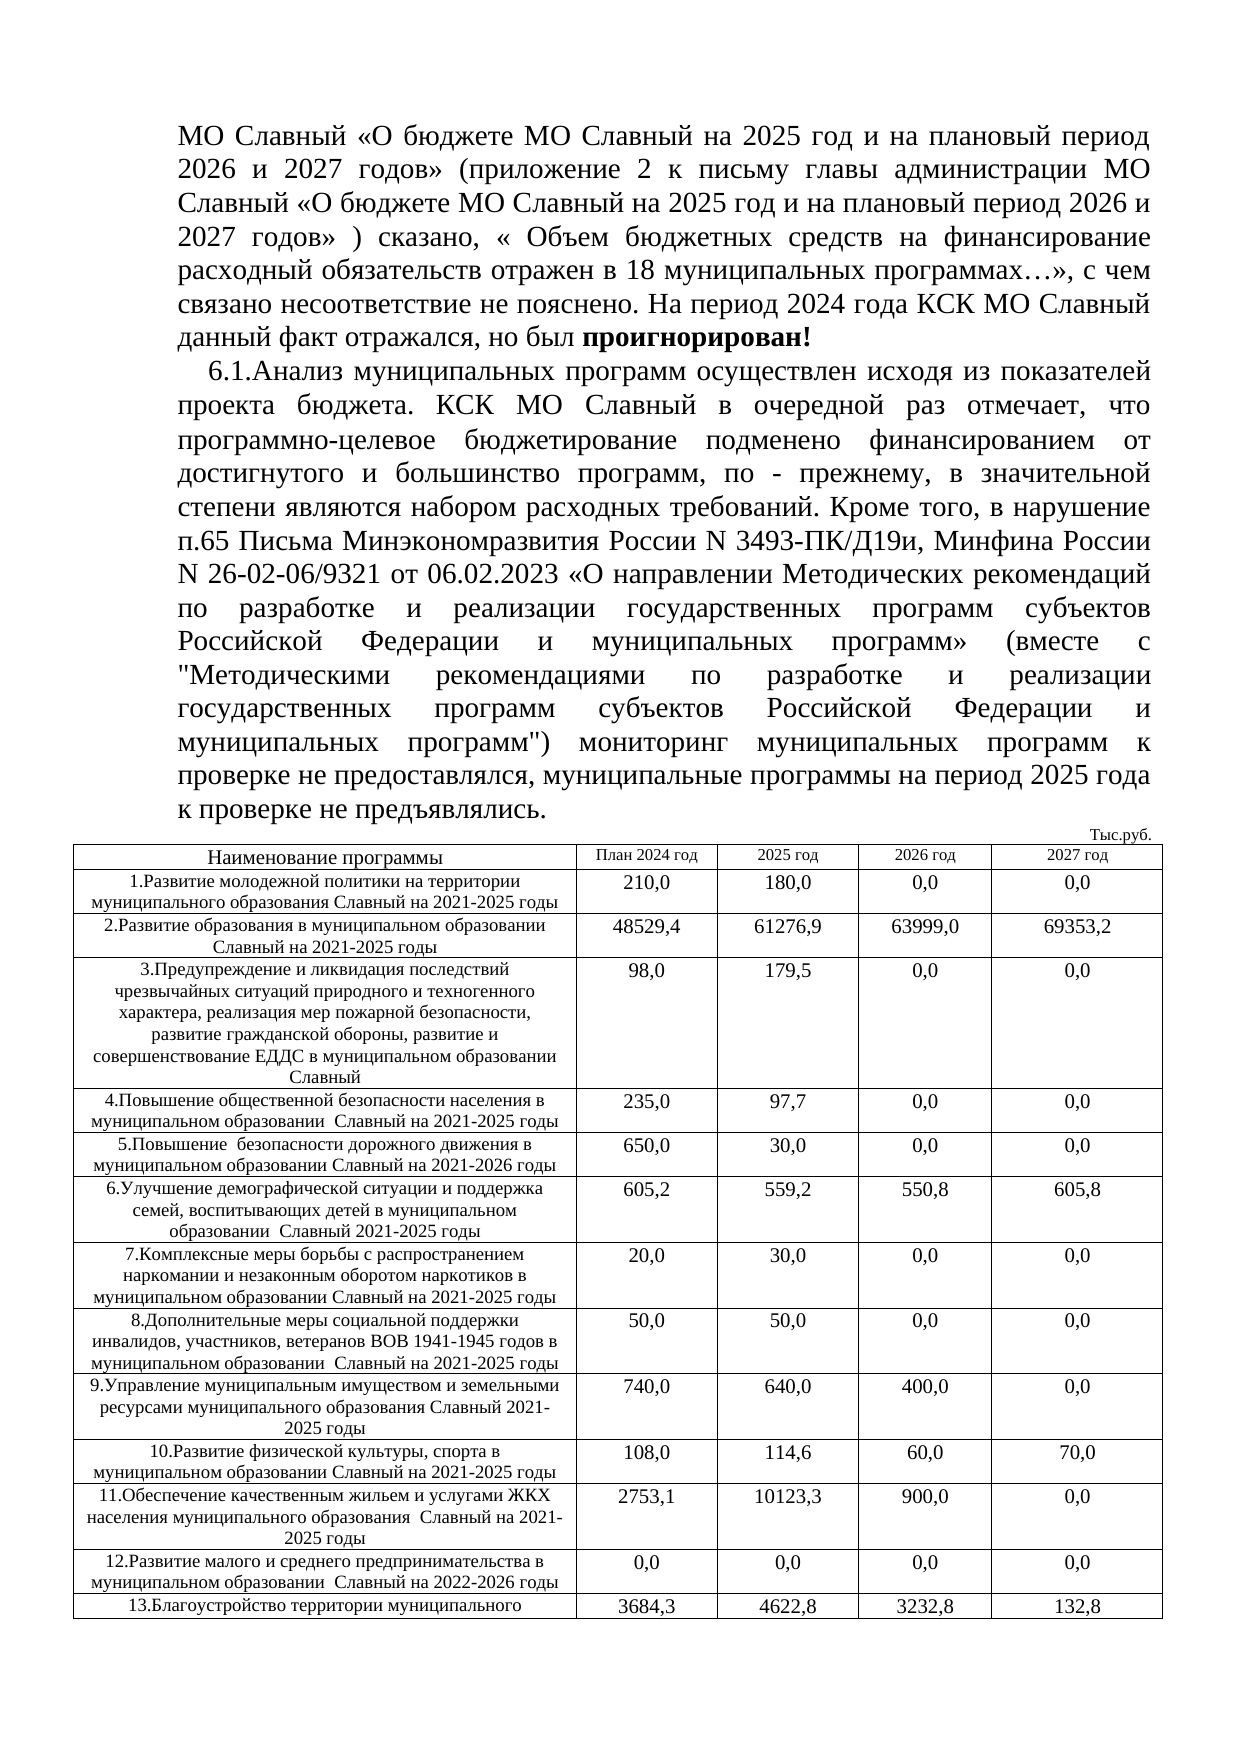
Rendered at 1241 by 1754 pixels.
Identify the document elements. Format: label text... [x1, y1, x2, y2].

table_cell 210,0 [577, 870, 717, 913]
table_cell 0,0 [859, 1243, 991, 1307]
table_header 2026 год [859, 845, 991, 869]
table_header 2027 год [992, 845, 1162, 869]
table_cell 63999,0 [859, 914, 991, 957]
table_cell 0,0 [859, 1133, 991, 1176]
table_cell 30,0 [718, 1133, 858, 1176]
table_cell 0,0 [718, 1550, 858, 1593]
table_cell 235,0 [577, 1089, 717, 1132]
table_header План 2024 год [577, 845, 717, 869]
table_cell 2753,1 [577, 1484, 717, 1549]
table_cell 640,0 [718, 1374, 858, 1439]
table_cell 740,0 [577, 1374, 717, 1439]
table_cell 0,0 [992, 1309, 1162, 1373]
table_cell 3.Предупреждение и ликвидация последствий чрезвычайных ситуаций природного и техногенного характера, реализация мер пожарной безопасности, развитие гражданской обороны, развитие и совершенствование ЕДДС в муниципальном образовании Славный [74, 958, 576, 1088]
table_cell 132,8 [992, 1594, 1162, 1618]
table_cell 12.Развитие малого и среднего предпринимательства в муниципальном образовании Славный на 2022-2026 годы [74, 1550, 576, 1593]
table_cell 98,0 [577, 958, 717, 1088]
text 6.1.Анализ муниципальных программ осуществлен исходя из показателей проекта бюджета. КСК МО Славный в очередной раз отмечает, что программно-целевое бюджетирование подменено финансированием от достигнутого и большинство программ, по - прежнему, в значительной степени являются набором расходных требований. Кроме того, в нарушение п.65 Письма Минэкономразвития России N 3493-ПК/Д19и, Минфина России N 26-02-06/9321 от 06.02.2023 «О направлении Методических рекомендаций по разработке и реализации государственных программ субъектов Российской Федерации и муниципальных программ» (вместе с "Методическими рекомендациями по разработке и реализации государственных программ субъектов Российской Федерации и муниципальных программ") мониторинг муниципальных программ к проверке не предоставлялся, муниципальные программы на период 2025 года к проверке не предъявлялись. [177, 353, 1152, 824]
table_cell 61276,9 [718, 914, 858, 957]
table_header 2025 год [718, 845, 858, 869]
table_cell 7.Комплексные меры борьбы с распространением наркомании и незаконным оборотом наркотиков в муниципальном образовании Славный на 2021-2025 годы [74, 1243, 576, 1307]
table_cell 1.Развитие молодежной политики на территории муниципального образования Славный на 2021-2025 годы [74, 870, 576, 913]
table_cell 180,0 [718, 870, 858, 913]
table_cell 20,0 [577, 1243, 717, 1307]
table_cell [74, 1594, 576, 1618]
table_cell 60,0 [859, 1440, 991, 1483]
table_cell 0,0 [992, 870, 1162, 913]
table_cell 10.Развитие физической культуры, спорта в муниципальном образовании Славный на 2021-2025 годы [74, 1440, 576, 1483]
table_cell 6.Улучшение демографической ситуации и поддержка семей, воспитывающих детей в муниципальном образовании Славный 2021-2025 годы [74, 1177, 576, 1242]
table_cell 0,0 [992, 1089, 1162, 1132]
table_cell 11.Обеспечение качественным жильем и услугами ЖКХ населения муниципального образования Славный на 2021-2025 годы [74, 1484, 576, 1549]
table_cell 108,0 [577, 1440, 717, 1483]
table_cell 114,6 [718, 1440, 858, 1483]
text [177, 118, 1152, 353]
table_cell 0,0 [992, 1133, 1162, 1176]
table_cell 400,0 [859, 1374, 991, 1439]
table_cell 0,0 [859, 958, 991, 1088]
table_cell 0,0 [859, 1309, 991, 1373]
table_cell 179,5 [718, 958, 858, 1088]
table_cell 0,0 [992, 958, 1162, 1088]
table_cell 70,0 [992, 1440, 1162, 1483]
text Тыс.руб. [177, 824, 1152, 844]
table_cell 3232,8 [859, 1594, 991, 1618]
table_cell 69353,2 [992, 914, 1162, 957]
table_cell 50,0 [577, 1309, 717, 1373]
table_cell 900,0 [859, 1484, 991, 1549]
table_cell 0,0 [992, 1243, 1162, 1307]
table_cell 0,0 [992, 1484, 1162, 1549]
table_cell 0,0 [859, 1089, 991, 1132]
table_cell 4622,8 [718, 1594, 858, 1618]
table_cell 0,0 [859, 870, 991, 913]
table_cell 0,0 [859, 1550, 991, 1593]
table_cell 550,8 [859, 1177, 991, 1242]
table_header Наименование программы [74, 845, 576, 869]
table_cell 30,0 [718, 1243, 858, 1307]
table_cell 10123,3 [718, 1484, 858, 1549]
table_cell 605,8 [992, 1177, 1162, 1242]
table_cell 5.Повышение безопасности дорожного движения в муниципальном образовании Славный на 2021-2026 годы [74, 1133, 576, 1176]
table_cell 650,0 [577, 1133, 717, 1176]
table_cell 0,0 [992, 1550, 1162, 1593]
table_cell 9.Управление муниципальным имуществом и земельными ресурсами муниципального образования Славный 2021-2025 годы [74, 1374, 576, 1439]
table_cell 0,0 [992, 1374, 1162, 1439]
table_cell 0,0 [577, 1550, 717, 1593]
table_cell 8.Дополнительные меры социальной поддержки инвалидов, участников, ветеранов ВОВ 1941-1945 годов в муниципальном образовании Славный на 2021-2025 годы [74, 1309, 576, 1373]
table_cell 50,0 [718, 1309, 858, 1373]
table_cell 48529,4 [577, 914, 717, 957]
table_cell 605,2 [577, 1177, 717, 1242]
table_cell 559,2 [718, 1177, 858, 1242]
table_cell 4.Повышение общественной безопасности населения в муниципальном образовании Славный на 2021-2025 годы [74, 1089, 576, 1132]
table_cell 2.Развитие образования в муниципальном образовании Славный на 2021-2025 годы [74, 914, 576, 957]
table_cell 97,7 [718, 1089, 858, 1132]
table_cell 3684,3 [577, 1594, 717, 1618]
